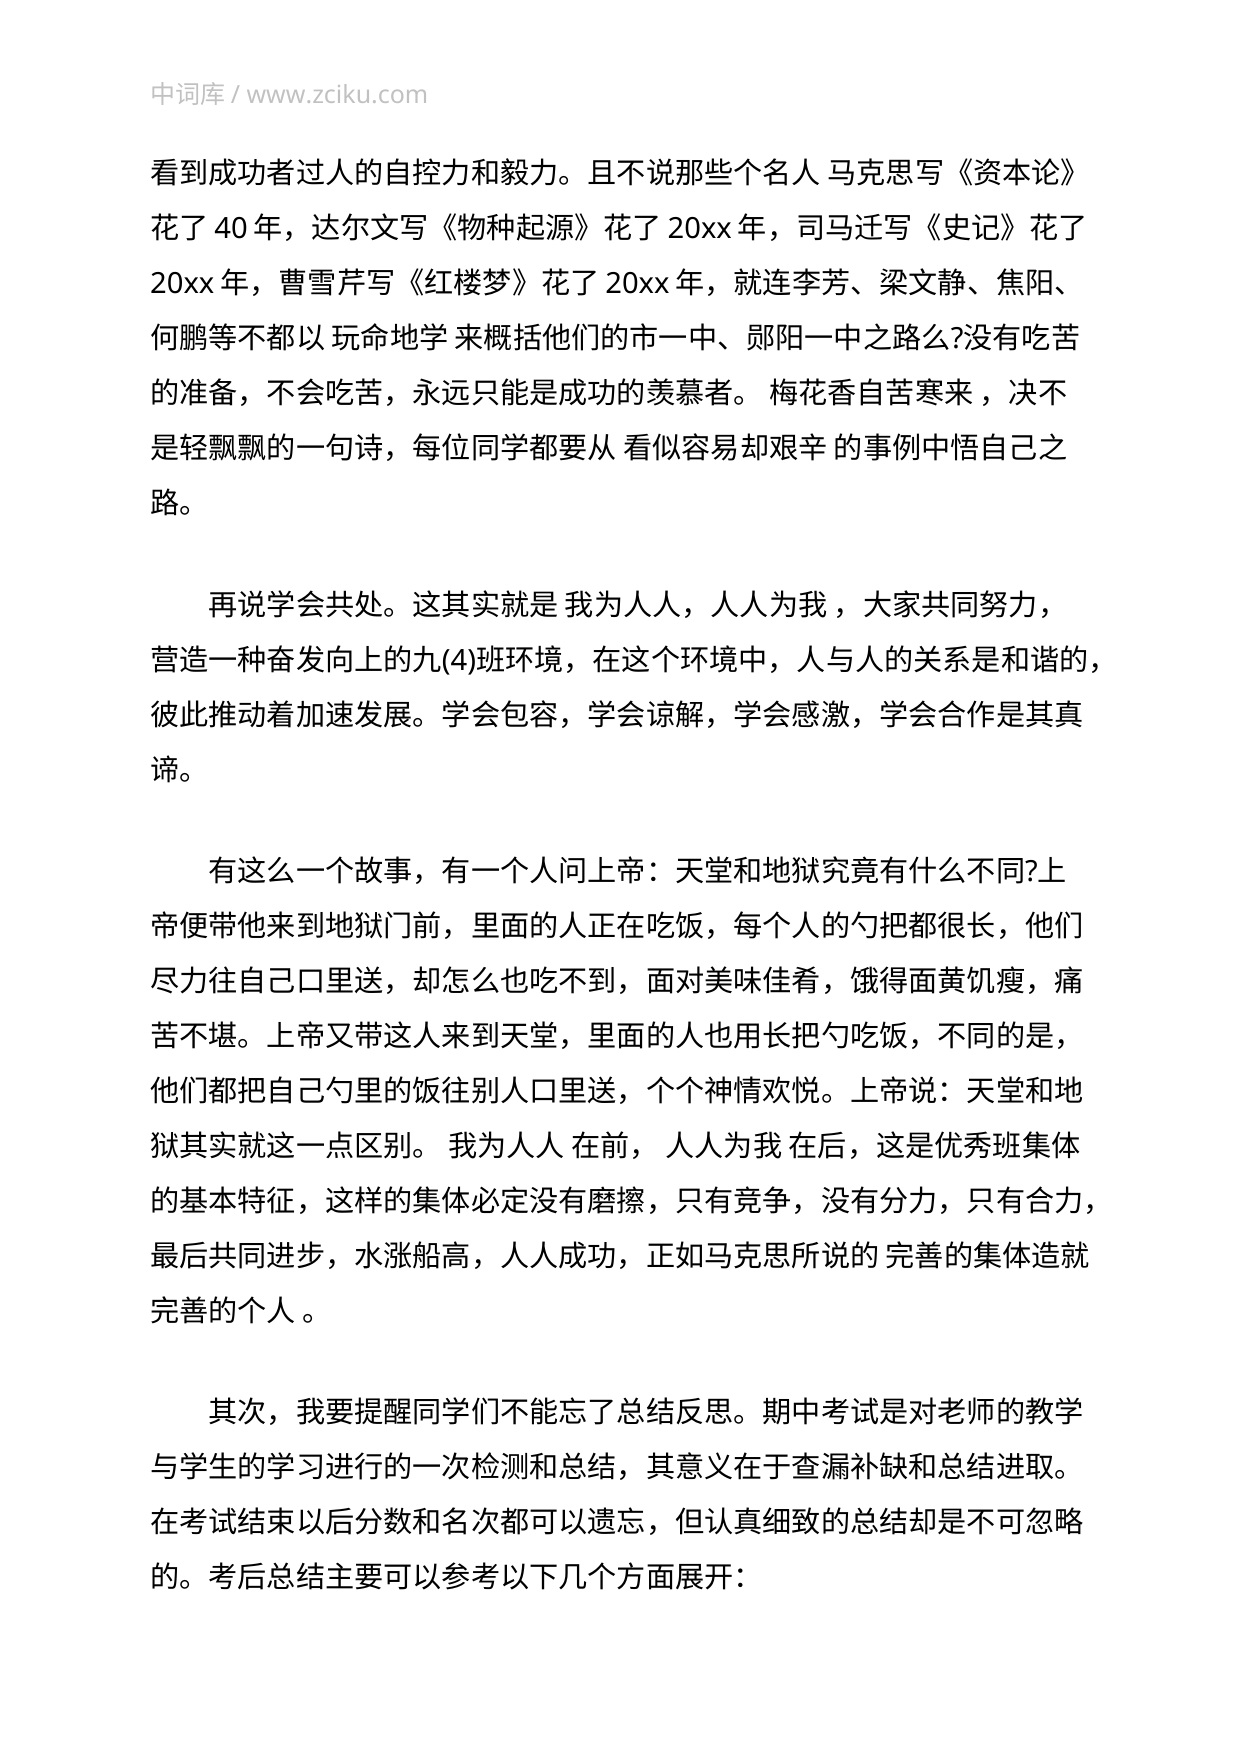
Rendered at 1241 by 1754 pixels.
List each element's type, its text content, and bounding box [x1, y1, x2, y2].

text 再说学会共处。这其实就是 我为人人，人人为我 ，大家共同努力，营造一种奋发向上的九(4)班环境，在这个环境中，人与人的关系是和谐的，彼此推动着加速发展。学会包容，学会谅解，学会感激，学会合作是其真谛。 [150, 581, 1090, 788]
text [150, 150, 1090, 522]
text 其次，我要提醒同学们不能忘了总结反思。期中考试是对老师的教学与学生的学习进行的一次检测和总结，其意义在于查漏补缺和总结进取。在考试结束以后分数和名次都可以遗忘，但认真细致的总结却是不可忽略的。考后总结主要可以参考以下几个方面展开： [150, 1389, 1090, 1596]
text 有这么一个故事，有一个人问上帝：天堂和地狱究竟有什么不同?上帝便带他来到地狱门前，里面的人正在吃饭，每个人的勺把都很长，他们尽力往自己口里送，却怎么也吃不到，面对美味佳肴，饿得面黄饥瘦，痛苦不堪。上帝又带这人来到天堂，里面的人也用长把勺吃饭，不同的是，他们都把自己勺里的饭往别人口里送，个个神情欢悦。上帝说：天堂和地狱其实就这一点区别。 我为人人 在前， 人人为我 在后，这是优秀班集体的基本特征，这样的集体必定没有磨擦，只有竞争，没有分力，只有合力，最后共同进步，水涨船高，人人成功，正如马克思所说的 完善的集体造就完善的个人 。 [150, 848, 1090, 1329]
